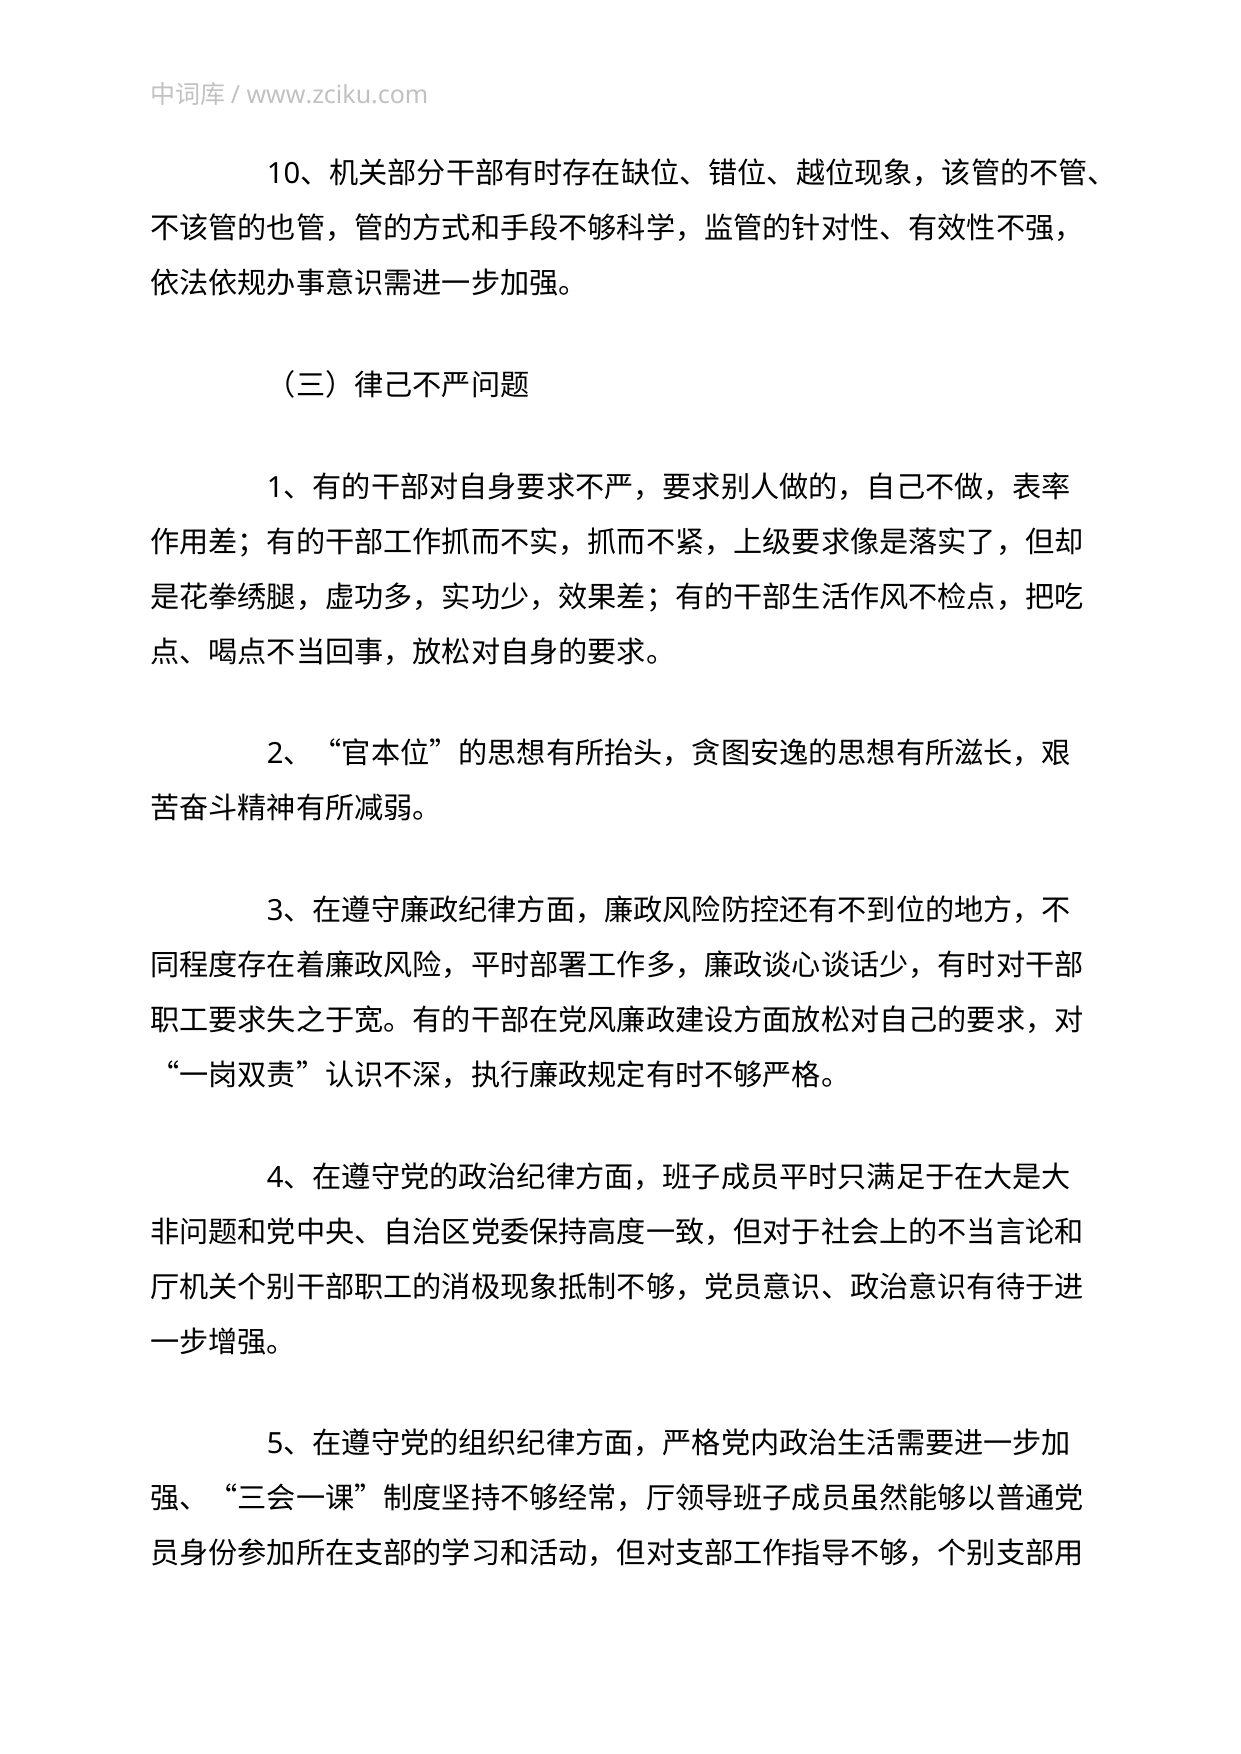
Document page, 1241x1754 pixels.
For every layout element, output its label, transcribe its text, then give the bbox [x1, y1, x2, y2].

text 10、机关部分干部有时存在缺位、错位、越位现象，该管的不管、不该管的也管，管的方式和手段不够科学，监管的针对性、有效性不强，依法依规办事意识需进一步加强。 [150, 150, 1090, 302]
text 4、在遵守党的政治纪律方面，班子成员平时只满足于在大是大非问题和党中央、自治区党委保持高度一致，但对于社会上的不当言论和厅机关个别干部职工的消极现象抵制不够，党员意识、政治意识有待于进一步增强。 [150, 1153, 1090, 1360]
text （三）律己不严问题 [150, 362, 1090, 404]
text 2、“官本位”的思想有所抬头，贪图安逸的思想有所滋长，艰苦奋斗精神有所减弱。 [150, 730, 1090, 827]
text 3、在遵守廉政纪律方面，廉政风险防控还有不到位的地方，不同程度存在着廉政风险，平时部署工作多，廉政谈心谈话少，有时对干部职工要求失之于宽。有的干部在党风廉政建设方面放松对自己的要求，对“一岗双责”认识不深，执行廉政规定有时不够严格。 [150, 887, 1090, 1094]
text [150, 1420, 1090, 1572]
text 1、有的干部对自身要求不严，要求别人做的，自己不做，表率作用差；有的干部工作抓而不实，抓而不紧，上级要求像是落实了，但却是花拳绣腿，虚功多，实功少，效果差；有的干部生活作风不检点，把吃点、喝点不当回事，放松对自身的要求。 [150, 463, 1090, 671]
